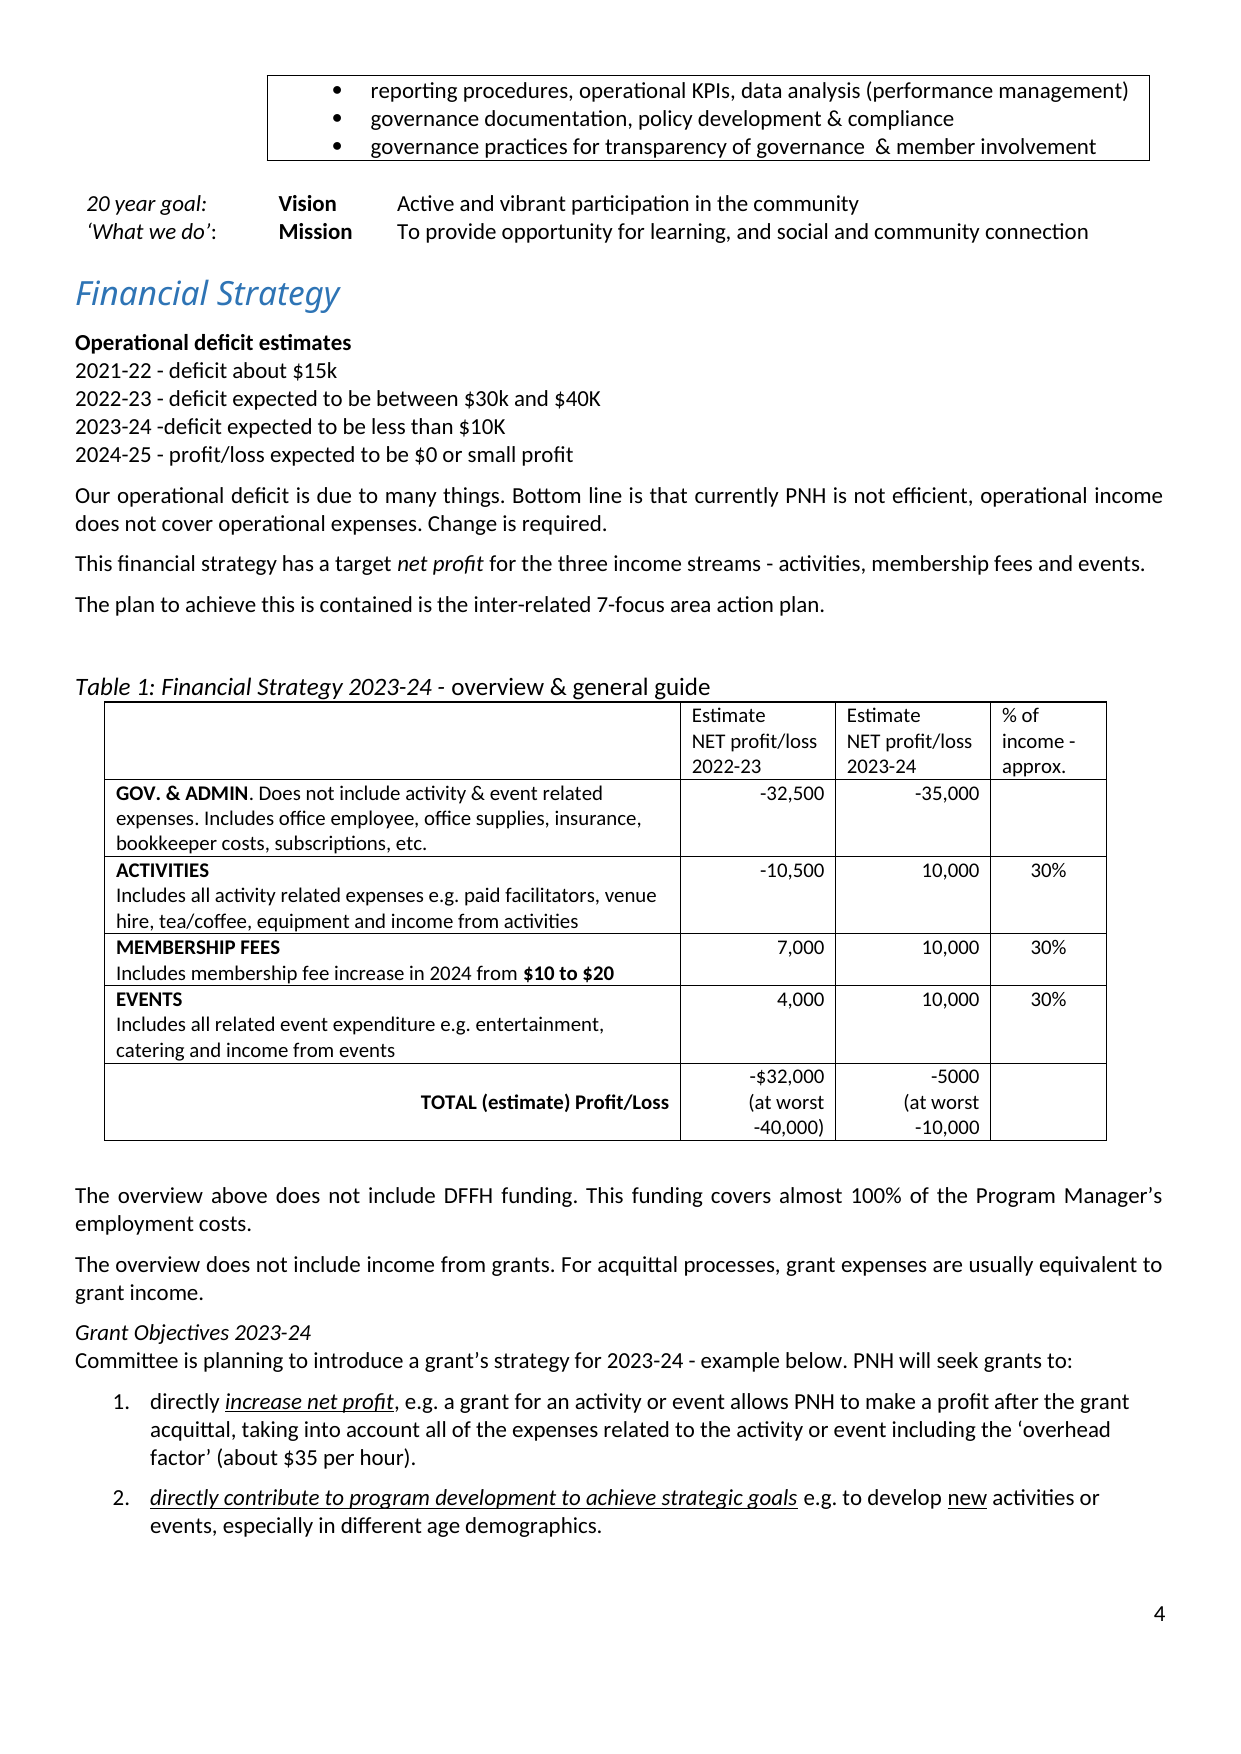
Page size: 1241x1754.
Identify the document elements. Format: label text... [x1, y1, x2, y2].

table_cell 10,000 [836, 857, 990, 933]
table_cell TOTAL (estimate) Profit/Loss [105, 1064, 680, 1140]
text 2022-23 - deficit expected to be between $30k and $40K [75, 384, 1165, 412]
text This financial strategy has a target net profit for the three income streams - activities, membership fees and events. [75, 549, 1165, 577]
text The plan to achieve this is contained is the inter-related 7-focus area action plan. [75, 590, 1165, 618]
table_cell GOV. & ADMIN. Does not include activity & event related expenses. Includes office employee, office supplies, insurance, bookkeeper costs, subscriptions, etc. [105, 780, 680, 856]
table_cell -10,500 [681, 857, 835, 933]
table_cell 10,000 [836, 986, 990, 1062]
text Table 1: Financial Strategy 2023-24 - overview & general guide [75, 671, 1165, 701]
table_cell MEMBERSHIP FEES Includes membership fee increase in 2024 from $10 to $20 [105, 934, 680, 985]
table_cell [991, 780, 1106, 856]
list directly increase net profit, e.g. a grant for an activity or event allows PNH to make a profit after the grant acquittal, taking into account all of the expenses related to the activity or event including the ‘overhead factor’ (about $35 per hour). [112, 1387, 1165, 1471]
text The overview does not include income from grants. For acquittal processes, grant expenses are usually equivalent to grant income. [75, 1250, 1165, 1306]
table_cell 10,000 [836, 934, 990, 985]
table_cell 30% [991, 986, 1106, 1062]
text Operational deficit estimates [75, 328, 1165, 356]
text 20 year goal: Vision Active and vibrant participation in the community [86, 189, 1165, 217]
table_cell -32,500 [681, 780, 835, 856]
text 2024-25 - profit/loss expected to be $0 or small profit [75, 440, 1165, 468]
text Committee is planning to introduce a grant’s strategy for 2023-24 - example below. PNH will seek grants to: [75, 1346, 1165, 1374]
table_header Estimate NET profit/loss 2022-23 [681, 703, 835, 779]
text ‘What we do’: Mission To provide opportunity for learning, and social and community connection [86, 217, 1165, 245]
table_cell 7,000 [681, 934, 835, 985]
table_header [268, 76, 1149, 160]
table_cell EVENTS Includes all related event expenditure e.g. entertainment, catering and income from events [105, 986, 680, 1062]
table_cell 30% [991, 857, 1106, 933]
table_cell 4,000 [681, 986, 835, 1062]
text Our operational deficit is due to many things. Bottom line is that currently PNH is not efficient, operational income does not cover operational expenses. Change is required. [75, 481, 1165, 537]
table_cell -$32,000 (at worst -40,000) [681, 1064, 835, 1140]
table_header Estimate NET profit/loss 2023-24 [836, 703, 990, 779]
list directly contribute to program development to achieve strategic goals e.g. to develop new activities or events, especially in different age demographics. [112, 1483, 1165, 1539]
subtitle Grant Objectives 2023-24 [75, 1318, 1165, 1346]
table_header % of income -approx. [991, 703, 1106, 779]
table_cell ACTIVITIES Includes all activity related expenses e.g. paid facilitators, venue hire, tea/coffee, equipment and income from activities [105, 857, 680, 933]
table_cell -35,000 [836, 780, 990, 856]
text 2023-24 -deficit expected to be less than $10K [75, 412, 1165, 440]
table_cell 30% [991, 934, 1106, 985]
text The overview above does not include DFFH funding. This funding covers almost 100% of the Program Manager’s employment costs. [75, 1181, 1165, 1237]
table_cell -5000 (at worst -10,000 [836, 1064, 990, 1140]
subtitle Financial Strategy [75, 270, 1165, 316]
text 2021-22 - deficit about $15k [75, 356, 1165, 384]
table_header [105, 703, 680, 779]
table_cell [991, 1064, 1106, 1140]
